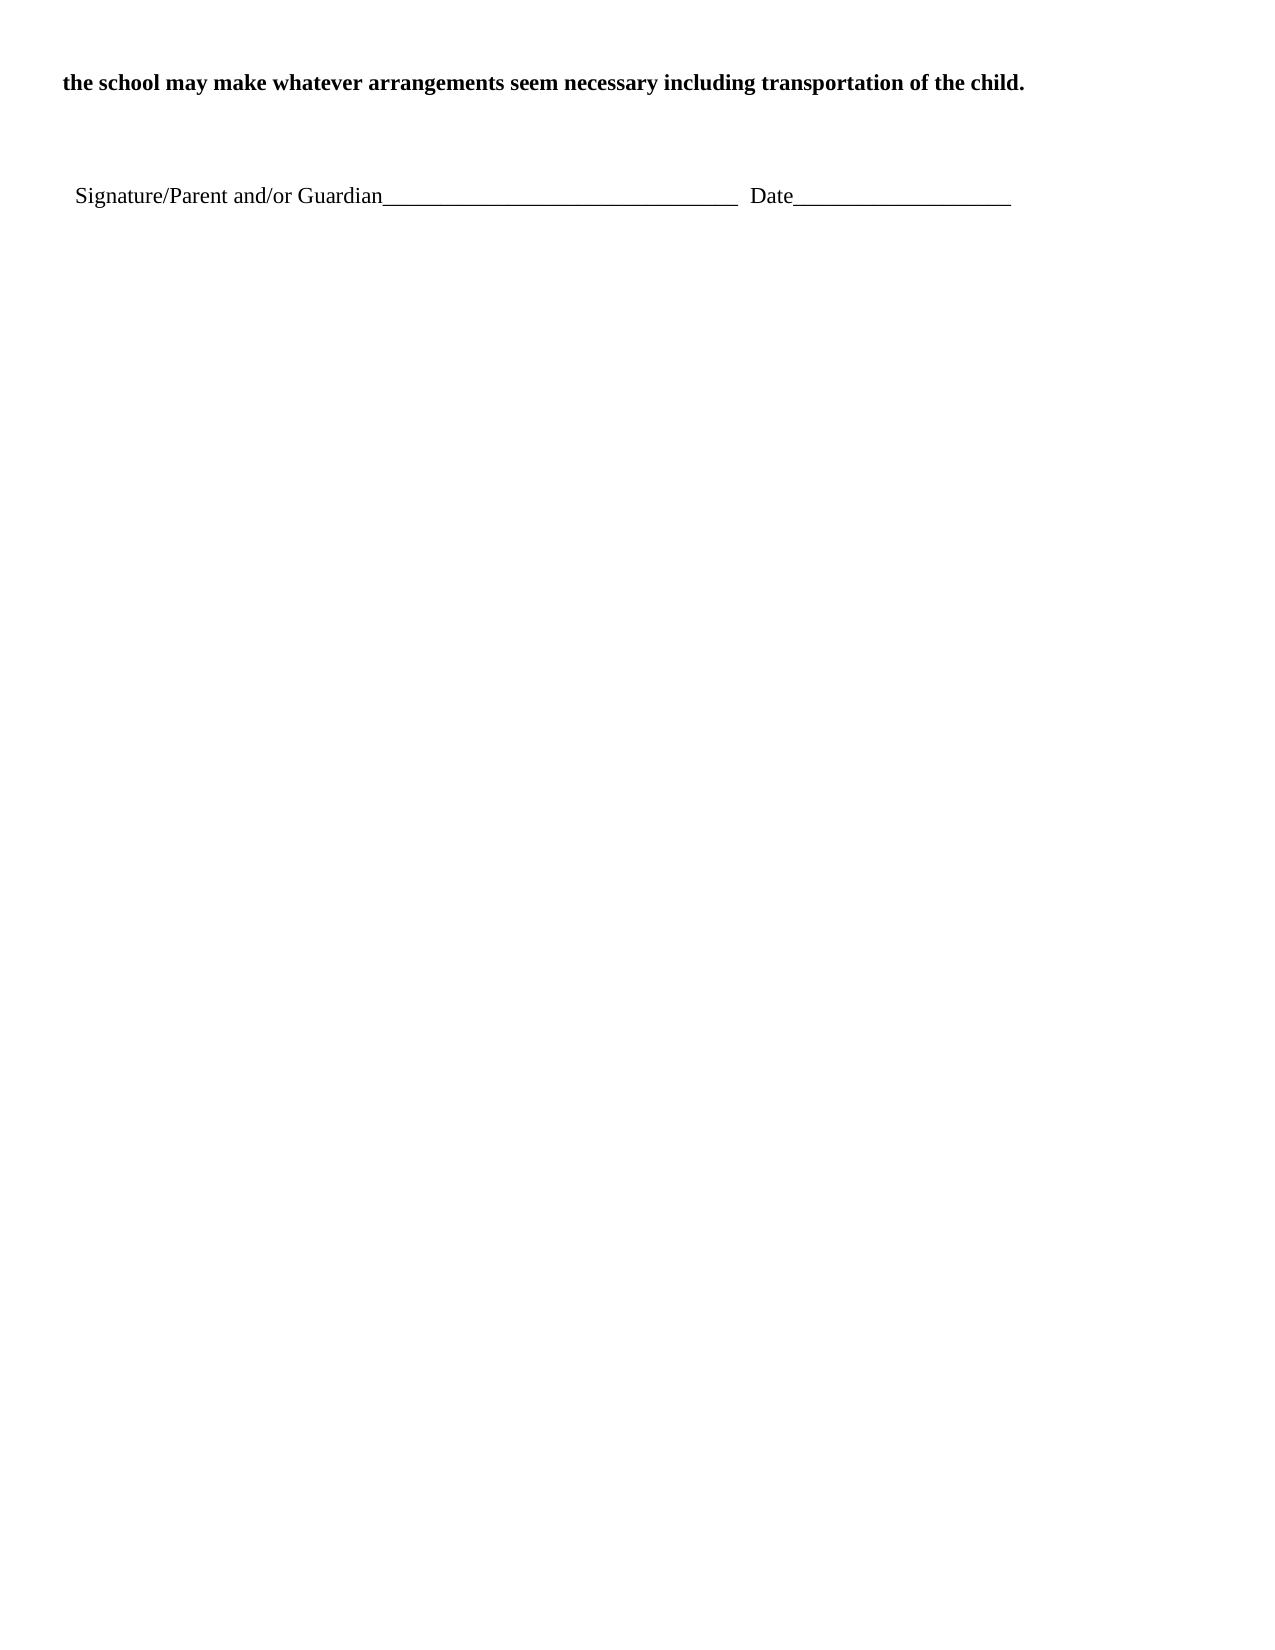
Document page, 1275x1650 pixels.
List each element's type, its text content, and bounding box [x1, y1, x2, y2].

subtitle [62, 69, 1188, 95]
text Signature/Parent and/or Guardian_______________________________ Date___________________ [75, 182, 1212, 208]
